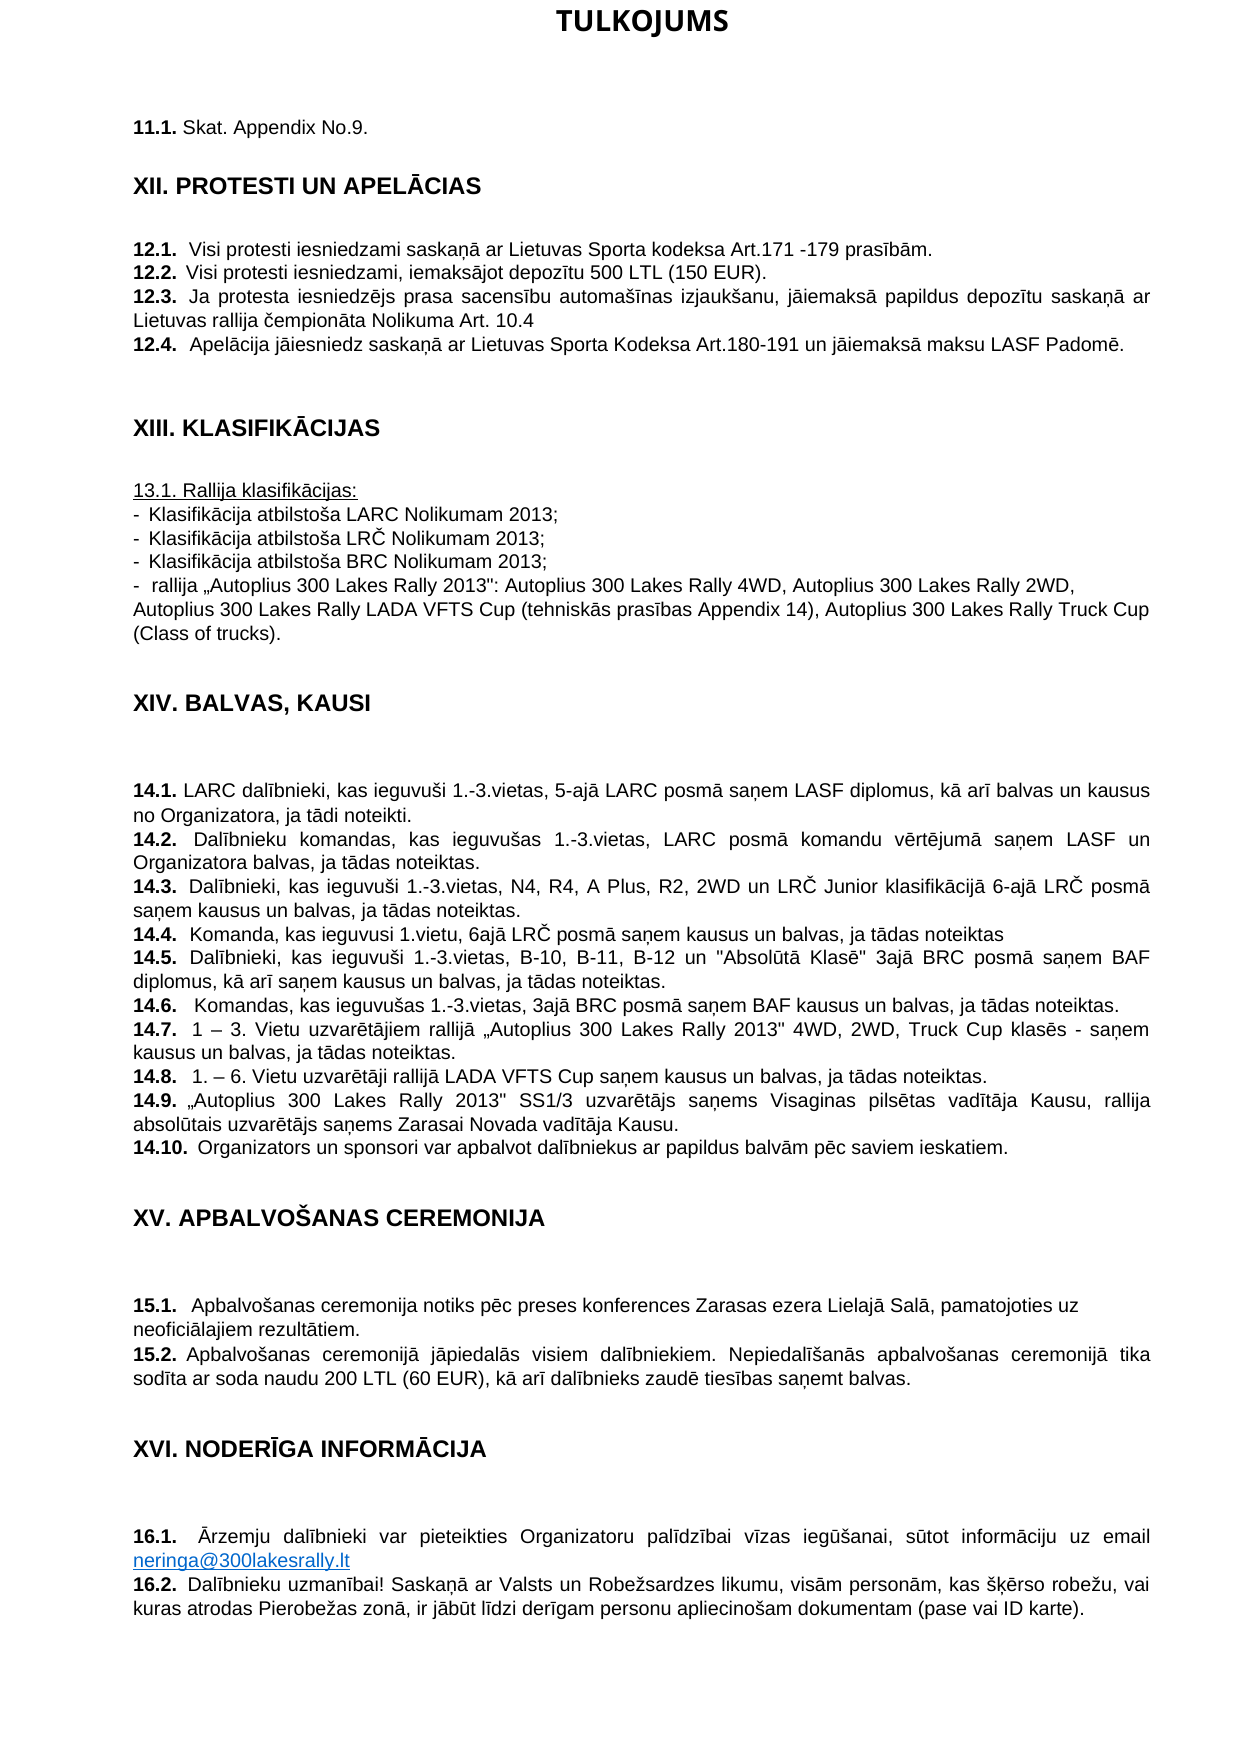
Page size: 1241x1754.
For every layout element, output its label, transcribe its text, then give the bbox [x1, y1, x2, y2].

list Dalībnieki, kas ieguvuši 1.-3.vietas, B-10, B-11, B-12 un "Absolūtā Klasē" 3ajā BRC posmā saņem BAF diplomus, kā arī saņem kausus un balvas, ja tādas noteiktas. [133, 946, 1152, 993]
subtitle XII. PROTESTI UN APELĀCIAS [133, 176, 1152, 199]
list Dalībnieku komandas, kas ieguvušas 1.-3.vietas, LARC posmā komandu vērtējumā saņem LASF un Organizatora balvas, ja tādas noteiktas. [133, 827, 1152, 874]
list Komanda, kas ieguvusi 1.vietu, 6ajā LRČ posmā saņem kausus un balvas, ja tādas noteiktas [133, 922, 1152, 946]
list Visi protesti iesniedzami saskaņā ar Lietuvas Sporta kodeksa Art.171 -179 prasībām. [133, 237, 1152, 261]
list Dalībnieki, kas ieguvuši 1.-3.vietas, N4, R4, A Plus, R2, 2WD un LRČ Junior klasifikācijā 6-ajā LRČ posmā saņem kausus un balvas, ja tādas noteiktas. [133, 874, 1152, 922]
list Ārzemju dalībnieki var pieteikties Organizatoru palīdzībai vīzas iegūšanai, sūtot informāciju uz email neringa@300lakesrally.lt [133, 1525, 1152, 1572]
list Klasifikācija atbilstoša BRC Nolikumam 2013; [133, 550, 1152, 573]
text 11.1. Skat. Appendix No.9. [133, 118, 1152, 138]
text 13.1. Rallija klasifikācijas: [133, 478, 1152, 502]
subtitle XIII. KLASIFIKĀCIJAS [133, 417, 1152, 441]
list Klasifikācija atbilstoša LRČ Nolikumam 2013; [133, 526, 1152, 550]
text 14.1. LARC dalībnieki, kas ieguvuši 1.-3.vietas, 5-ajā LARC posmā saņem LASF diplomus, kā arī balvas un kausus no Organizatora, ja tādi noteikti. [133, 779, 1152, 827]
list Apbalvošanas ceremonijā jāpiedalās visiem dalībniekiem. Nepiedalīšanās apbalvošanas ceremonijā tika sodīta ar soda naudu 200 LTL (60 EUR), kā arī dalībnieks zaudē tiesības saņemt balvas. [133, 1342, 1152, 1390]
list Komandas, kas ieguvušas 1.-3.vietas, 3ajā BRC posmā saņem BAF kausus un balvas, ja tādas noteiktas. [133, 993, 1152, 1017]
list Organizators un sponsori var apbalvot dalībniekus ar papildus balvām pēc saviem ieskatiem. [133, 1136, 1152, 1159]
subtitle XV. APBALVOŠANAS CEREMONIJA [133, 1207, 1152, 1231]
subtitle XVI. NODERĪGA INFORMĀCIJA [133, 1438, 1152, 1462]
list Apelācija jāiesniedz saskaņā ar Lietuvas Sporta Kodeksa Art.180-191 un jāiemaksā maksu LASF Padomē. [133, 332, 1152, 356]
list Visi protesti iesniedzami, iemaksājot depozītu 500 LTL (150 EUR). [133, 261, 1152, 284]
list rallija „Autoplius 300 Lakes Rally 2013": Autoplius 300 Lakes Rally 4WD, Autoplius 300 Lakes Rally 2WD, Autoplius 300 Lakes Rally LADA VFTS Cup (tehniskās prasības Appendix 14), Autoplius 300 Lakes Rally Truck Cup (Class of trucks). [133, 573, 1152, 645]
list 1 – 3. Vietu uzvarētājiem rallijā „Autoplius 300 Lakes Rally 2013" 4WD, 2WD, Truck Cup klasēs - saņem kausus un balvas, ja tādas noteiktas. [133, 1017, 1152, 1064]
list Ja protesta iesniedzējs prasa sacensību automašīnas izjaukšanu, jāiemaksā papildus depozītu saskaņā ar Lietuvas rallija čempionāta Nolikuma Art. 10.4 [133, 284, 1152, 332]
list 1. – 6. Vietu uzvarētāji rallijā LADA VFTS Cup saņem kausus un balvas, ja tādas noteiktas. [133, 1064, 1152, 1088]
list „Autoplius 300 Lakes Rally 2013" SS1/3 uzvarētājs saņems Visaginas pilsētas vadītāja Kausu, rallija absolūtais uzvarētājs saņems Zarasai Novada vadītāja Kausu. [133, 1088, 1152, 1136]
list Apbalvošanas ceremonija notiks pēc preses konferences Zarasas ezera Lielajā Salā, pamatojoties uz neoficiālajiem rezultātiem. [133, 1293, 1152, 1342]
list Klasifikācija atbilstoša LARC Nolikumam 2013; [133, 502, 1152, 526]
list Dalībnieku uzmanībai! Saskaņā ar Valsts un Robežsardzes likumu, visām personām, kas šķērso robežu, vai kuras atrodas Pierobežas zonā, ir jābūt līdzi derīgam personu apliecinošam dokumentam (pase vai ID karte). [133, 1572, 1152, 1620]
subtitle XIV. BALVAS, KAUSI [133, 692, 1152, 716]
